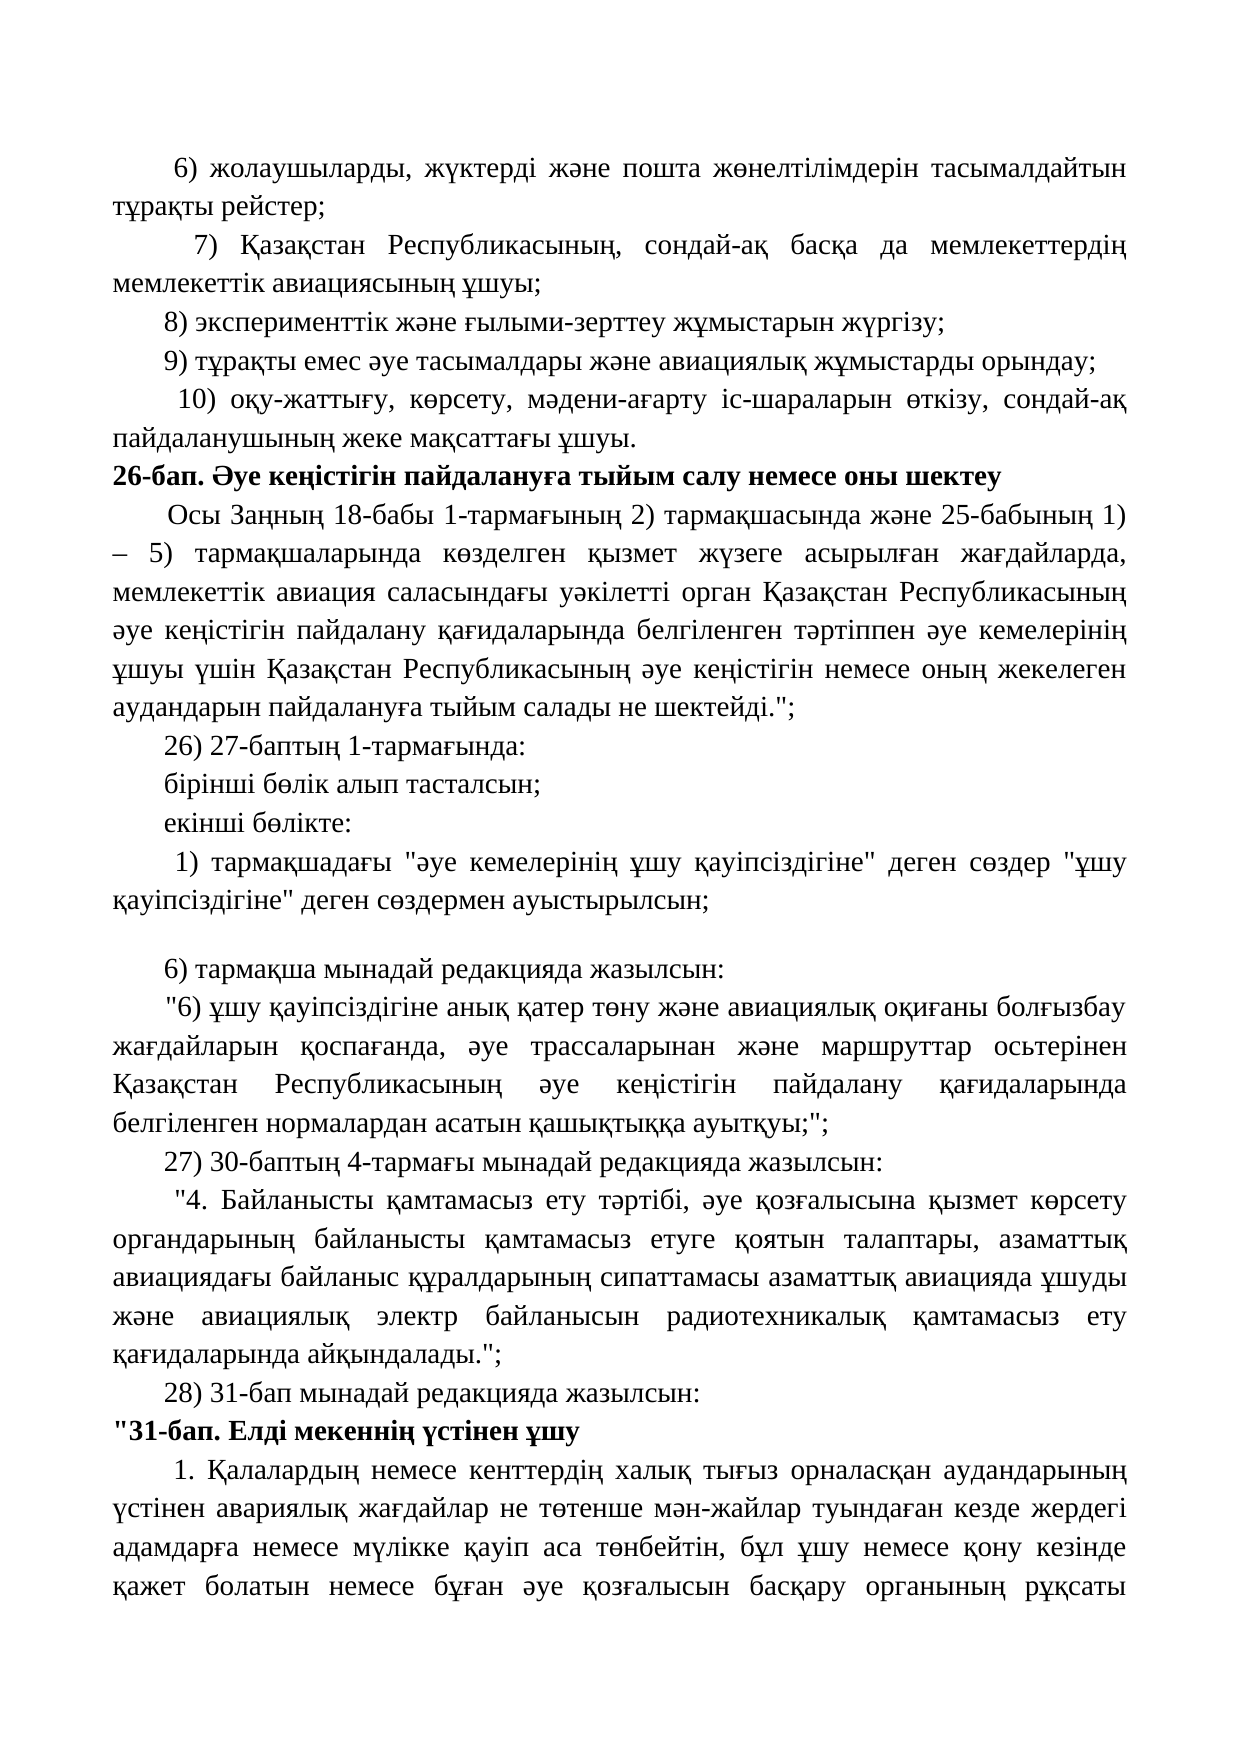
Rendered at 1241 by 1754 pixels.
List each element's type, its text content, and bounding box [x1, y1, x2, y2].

text "6) ұшу қауiпсiздiгiне анық қатер төну және авиациялық оқиғаны болғызбау жағдайларын қоспағанда, әуе трассаларынан және маршруттар осьтерiнен Қазақстан Республикасының әуе кеңістігін пайдалану қағидаларында белгіленген нормалардан асатын қашықтыққа ауытқуы;"; [112, 989, 1128, 1139]
text 6) тармақша мынадай редакцияда жазылсын: [112, 951, 1128, 984]
text бірінші бөлік алып тасталсын; [112, 767, 1128, 800]
text 26-бап. Әуе кеңістігін пайдалануға тыйым салу немесе оны шектеу [112, 458, 1128, 492]
text 26) 27-баптың 1-тармағында: [112, 728, 1128, 762]
text 1) тармақшадағы "әуе кемелерінің ұшу қауiпсiздiгiне" деген сөздер "ұшу қауіпсіздігіне" деген сөздермен ауыстырылсын; [112, 844, 1128, 916]
text 10) оқу-жаттығу, көрсету, мәдени-ағарту іс-шараларын өткізу, сондай-ақ пайдаланушының жеке мақсаттағы ұшуы. [112, 381, 1128, 453]
text Осы Заңның 18-бабы 1-тармағының 2) тармақшасында және 25-бабының 1) – 5) тармақшаларында көзделген қызмет жүзеге асырылған жағдайларда, мемлекеттік авиация саласындағы уәкiлеттi орган Қазақстан Республикасының әуе кеңістігін пайдалану қағидаларында белгіленген тәртіппен әуе кемелерінің ұшуы үшін Қазақстан Республикасының әуе кеңiстiгiн немесе оның жекелеген аудандарын пайдалануға тыйым салады не шектейді."; [112, 497, 1128, 723]
text екінші бөлікте: [112, 805, 1128, 839]
text "4. Байланысты қамтамасыз ету тәртібі, әуе қозғалысына қызмет көрсету органдарының байланысты қамтамасыз етуге қоятын талаптары, азаматтық авиациядағы байланыс құралдарының сипаттамасы азаматтық авиацияда ұшуды және авиациялық электр байланысын радиотехникалық қамтамасыз ету қағидаларында айқындалады."; [112, 1182, 1128, 1370]
text 8) эксперименттiк және ғылыми-зерттеу жұмыстарын жүргiзу; [112, 304, 1128, 338]
text 9) тұрақты емес әуе тасымалдары және авиациялық жұмыстарды орындау; [112, 343, 1128, 376]
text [112, 1452, 1128, 1601]
text "31-бап. Елді мекеннің үстінен ұшу [112, 1413, 1128, 1447]
text 6) жолаушыларды, жүктердi және пошта жөнелтілімдерін тасымалдайтын тұрақты рейстер; [112, 150, 1128, 222]
text 28) 31-бап мынадай редакцияда жазылсын: [112, 1375, 1128, 1408]
text 7) Қазақстан Республикасының, сондай-ақ басқа да мемлекеттердің мемлекеттік авиациясының ұшуы; [112, 227, 1128, 299]
text 27) 30-баптың 4-тармағы мынадай редакцияда жазылсын: [112, 1144, 1128, 1177]
